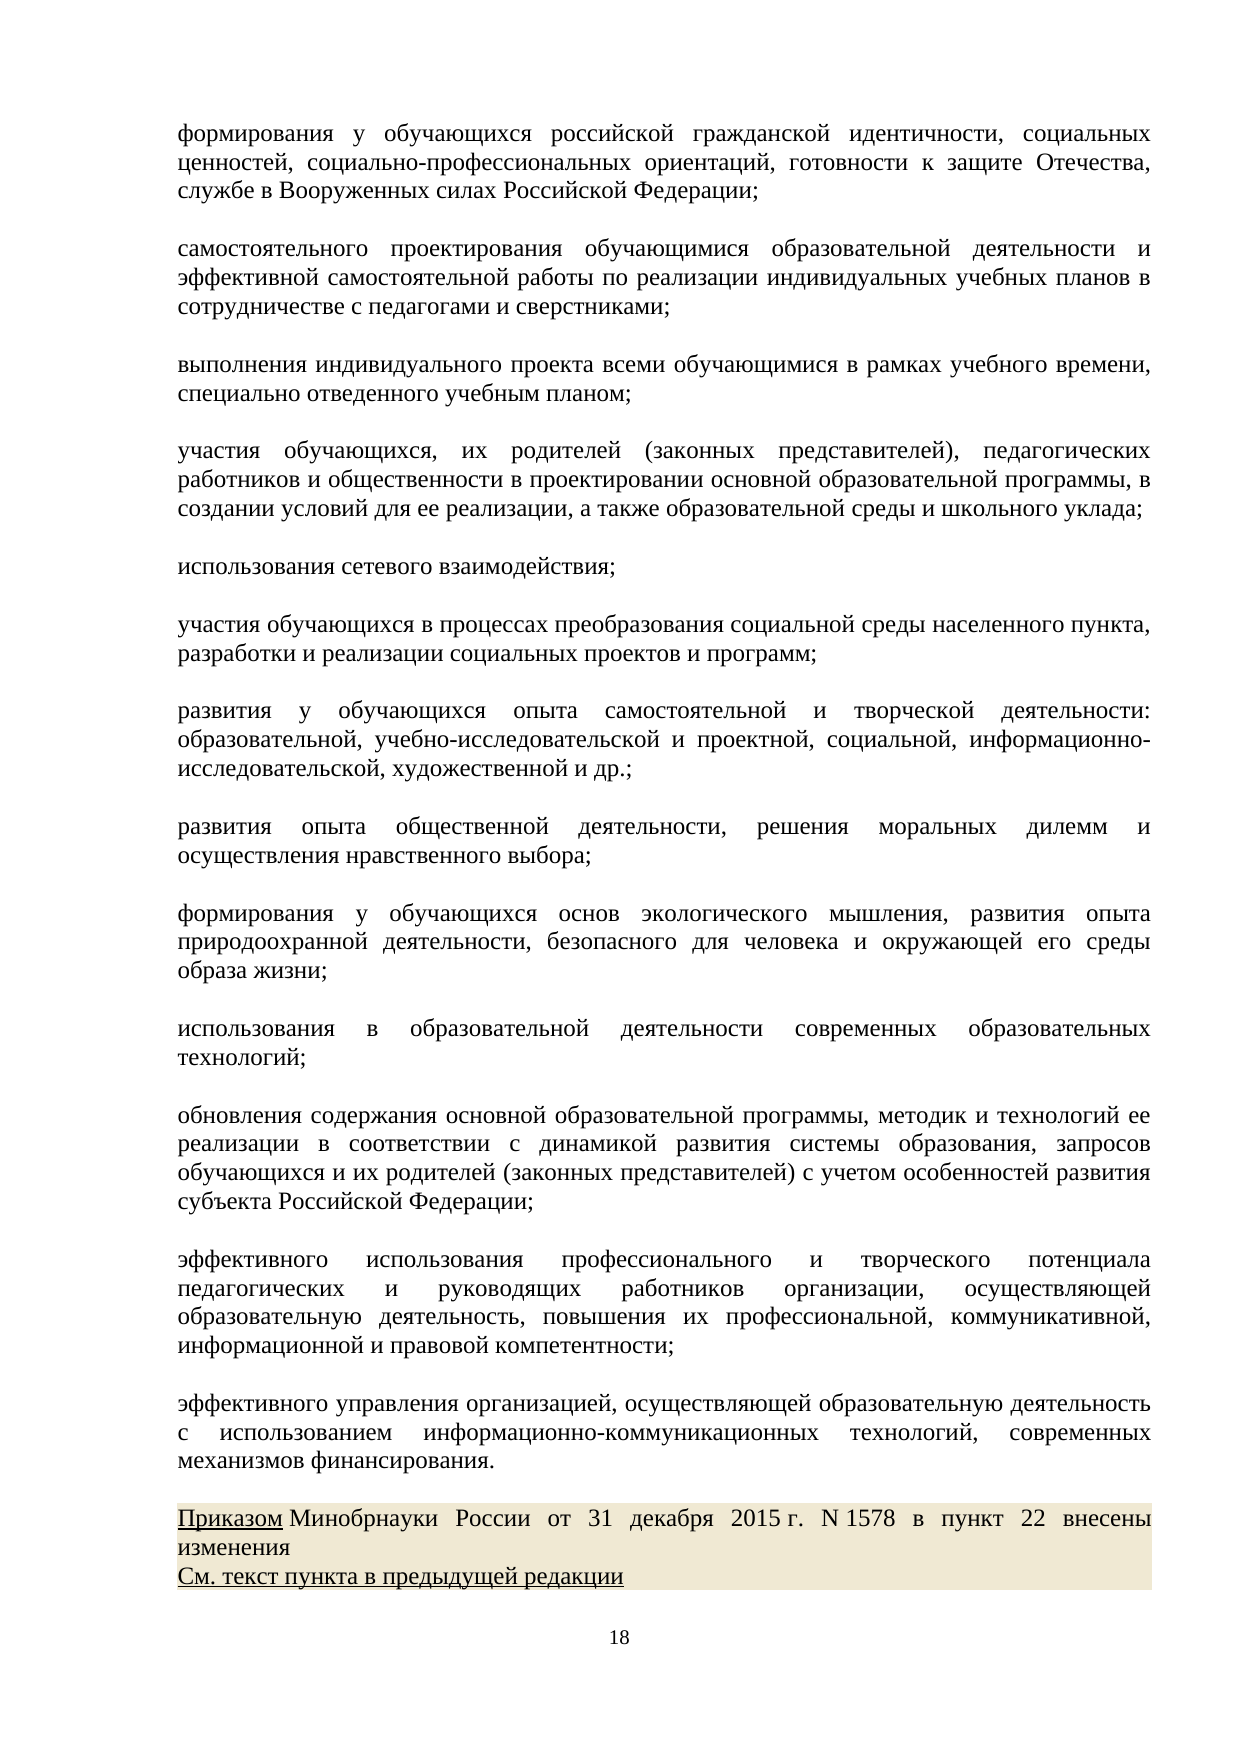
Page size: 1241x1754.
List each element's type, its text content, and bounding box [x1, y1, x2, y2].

text использования в образовательной деятельности современных образовательных технологий; [177, 1013, 1152, 1071]
text выполнения индивидуального проекта всеми обучающимися в рамках учебного времени, специально отведенного учебным планом; [177, 349, 1152, 406]
text использования сетевого взаимодействия; [177, 551, 1152, 580]
text формирования у обучающихся российской гражданской идентичности, социальных ценностей, социально-профессиональных ориентаций, готовности к защите Отечества, службе в Вооруженных силах Российской Федерации; [177, 118, 1152, 204]
text развития у обучающихся опыта самостоятельной и творческой деятельности: образовательной, учебно-исследовательской и проектной, социальной, информационно-исследовательской, художественной и др.; [177, 696, 1152, 782]
text эффективного использования профессионального и творческого потенциала педагогических и руководящих работников организации, осуществляющей образовательную деятельность, повышения их профессиональной, коммуникативной, информационной и правовой компетентности; [177, 1244, 1152, 1359]
text самостоятельного проектирования обучающимися образовательной деятельности и эффективной самостоятельной работы по реализации индивидуальных учебных планов в сотрудничестве с педагогами и сверстниками; [177, 233, 1152, 320]
text Приказом Минобрнауки России от 31 декабря 2015 г. N 1578 в пункт 22 внесены изменения [177, 1503, 1152, 1561]
text участия обучающихся в процессах преобразования социальной среды населенного пункта, разработки и реализации социальных проектов и программ; [177, 609, 1152, 666]
text участия обучающихся, их родителей (законных представителей), педагогических работников и общественности в проектировании основной образовательной программы, в создании условий для ее реализации, а также образовательной среды и школьного уклада; [177, 436, 1152, 522]
text обновления содержания основной образовательной программы, методик и технологий ее реализации в соответствии с динамикой развития системы образования, запросов обучающихся и их родителей (законных представителей) с учетом особенностей развития субъекта Российской Федерации; [177, 1100, 1152, 1215]
text эффективного управления организацией, осуществляющей образовательную деятельность с использованием информационно-коммуникационных технологий, современных механизмов финансирования. [177, 1388, 1152, 1474]
text См. текст пункта в предыдущей редакции [177, 1561, 1152, 1590]
text формирования у обучающихся основ экологического мышления, развития опыта природоохранной деятельности, безопасного для человека и окружающей его среды образа жизни; [177, 898, 1152, 984]
text развития опыта общественной деятельности, решения моральных дилемм и осуществления нравственного выбора; [177, 811, 1152, 868]
